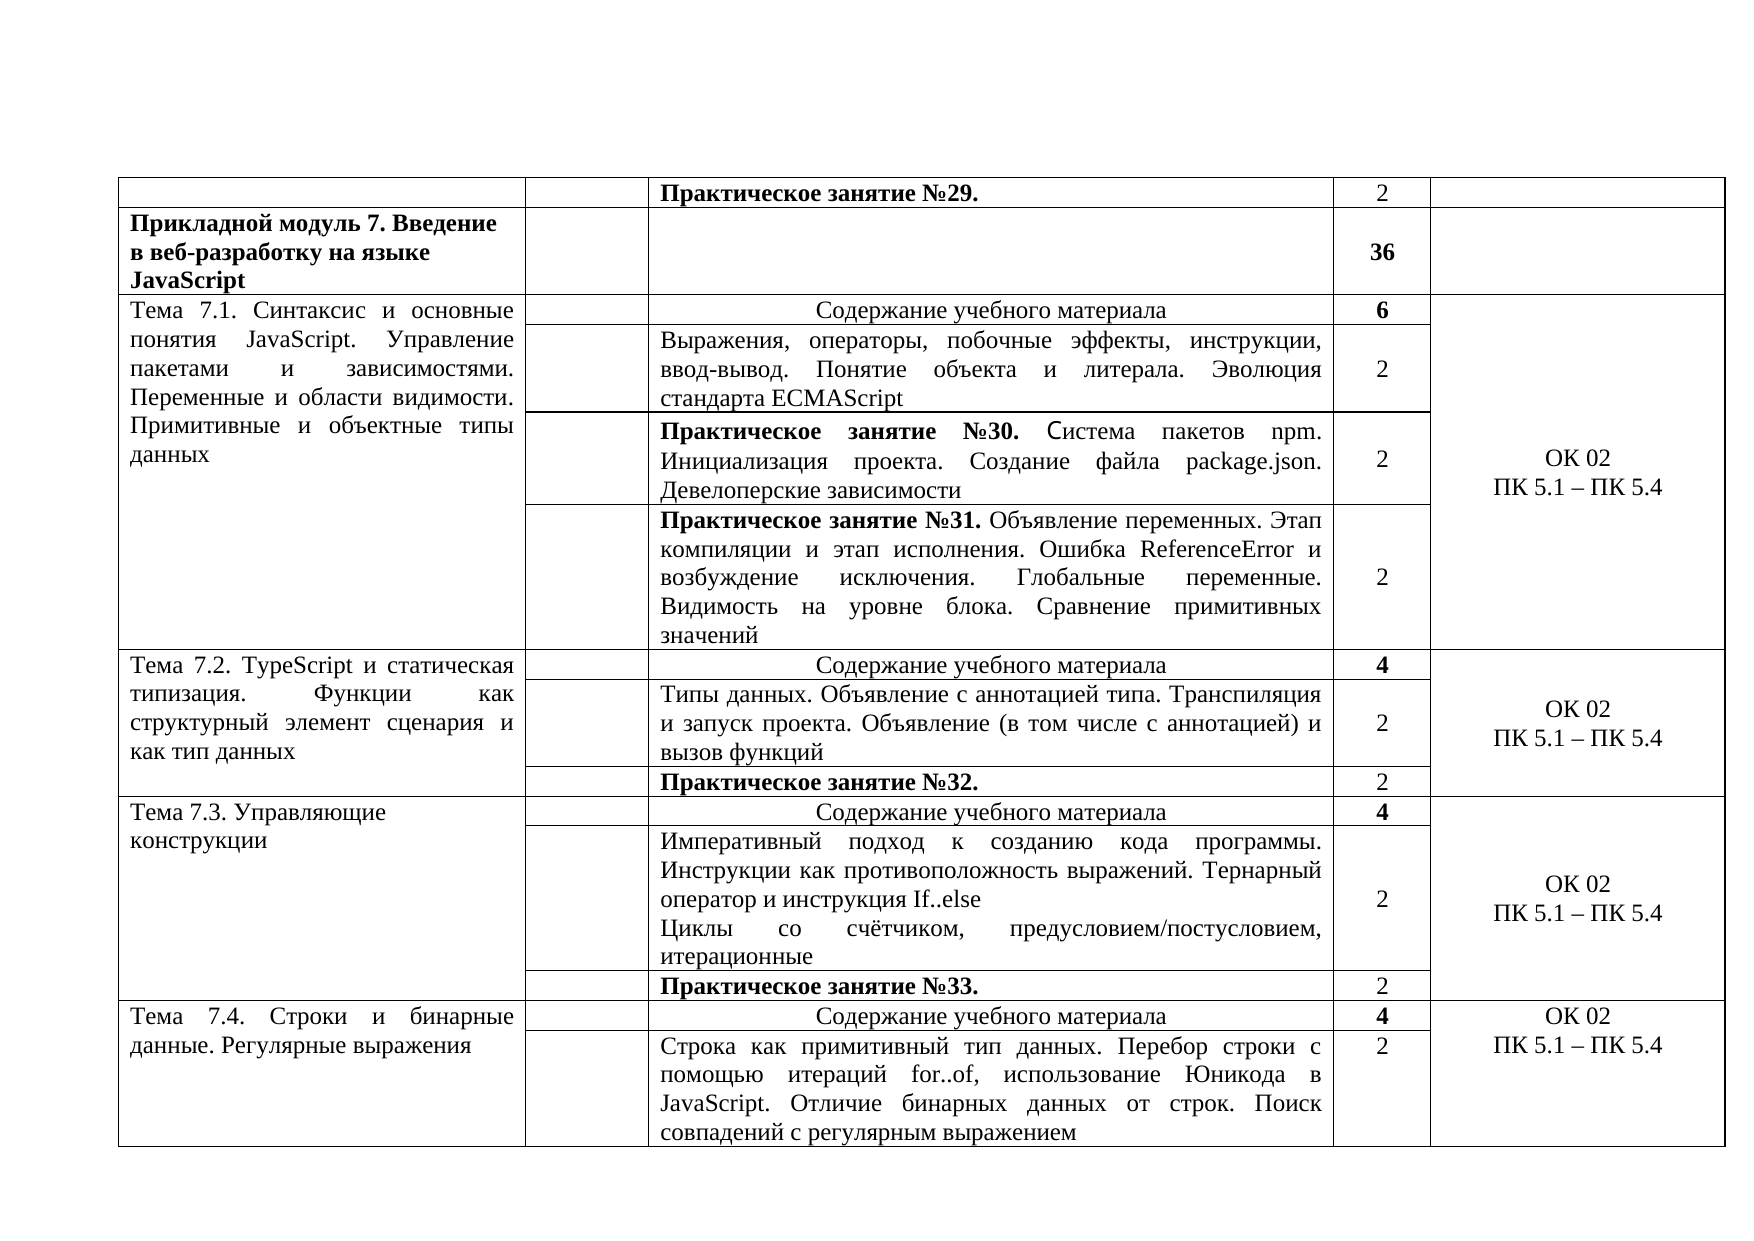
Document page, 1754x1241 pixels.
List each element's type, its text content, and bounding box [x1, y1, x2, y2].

table_cell 4 [1334, 797, 1430, 825]
table_cell Типы данных. Объявление с аннотацией типа. Транспиляция и запуск проекта. Объявление (в том числе с аннотацией) и вызов функций [649, 680, 1333, 766]
table_cell ОК 02 ПК 5.1 – ПК 5.4 [1431, 295, 1724, 649]
table_cell 2 [1334, 767, 1430, 796]
table_cell 4 [1334, 650, 1430, 678]
table_cell Практическое занятие №33. [649, 971, 1333, 1000]
table_cell ОК 02 ПК 5.1 – ПК 5.4 [1431, 1001, 1724, 1146]
table_cell 4 [1334, 1001, 1430, 1030]
table_cell Содержание учебного материала [649, 650, 1333, 678]
table_cell 2 [1334, 178, 1430, 207]
table_cell Строка как примитивный тип данных. Перебор строки с помощью итераций for..of, использование Юникода в JavaScript. Отличие бинарных данных от строк. Поиск совпадений с регулярным выражением [649, 1031, 1333, 1146]
table_cell [526, 178, 648, 207]
table_cell ОК 02 ПК 5.1 – ПК 5.4 [1431, 650, 1724, 796]
table_cell Тема 7.2. TypeScript и статическая типизация. Функции как структурный элемент сценария и как тип данных [119, 650, 525, 796]
table_cell Тема 7.4. Строки и бинарные данные. Регулярные выражения [119, 1001, 525, 1146]
table_cell [526, 505, 648, 649]
table_cell Практическое занятие №31. Объявление переменных. Этап компиляции и этап исполнения. Ошибка ReferenceError и возбуждение исключения. Глобальные переменные. Видимость на уровне блока. Сравнение примитивных значений [649, 505, 1333, 649]
table_cell Выражения, операторы, побочные эффекты, инструкции, ввод-вывод. Понятие объекта и литерала. Эволюция стандарта ECMAScript [649, 325, 1333, 411]
table_cell [526, 1001, 648, 1030]
table_cell [526, 295, 648, 324]
table_cell [526, 680, 648, 766]
table_cell 2 [1334, 826, 1430, 970]
table_cell 2 [1334, 325, 1430, 411]
table_cell 2 [1334, 413, 1430, 504]
table_cell 6 [1334, 295, 1430, 324]
table_cell Практическое занятие №29. [649, 178, 1333, 207]
table_cell ОК 02 ПК 5.1 – ПК 5.4 [1431, 797, 1724, 1000]
table_cell [1431, 208, 1724, 294]
table_cell [526, 1031, 648, 1146]
table_cell [526, 650, 648, 678]
table_cell [526, 208, 648, 294]
table_cell [526, 971, 648, 1000]
table_cell Содержание учебного материала [649, 797, 1333, 825]
table_cell Содержание учебного материала [649, 1001, 1333, 1030]
table_cell [526, 826, 648, 970]
table_cell Тема 7.3. Управляющие конструкции [119, 797, 525, 1000]
table_cell [526, 325, 648, 411]
table_cell 2 [1334, 680, 1430, 766]
table_cell [526, 797, 648, 825]
table_cell Императивный подход к созданию кода программы. Инструкции как противоположность выражений. Тернарный оператор и инструкция If..else Циклы со счётчиком, предусловием/постусловием, итерационные [649, 826, 1333, 970]
table_cell Практическое занятие №32. [649, 767, 1333, 796]
table_cell 2 [1334, 505, 1430, 649]
table_cell 36 [1334, 208, 1430, 294]
table_cell [526, 767, 648, 796]
table_cell Содержание учебного материала [649, 295, 1333, 324]
table_cell [526, 413, 648, 504]
table_cell Тема 7.1. Синтаксис и основные понятия JavaScript. Управление пакетами и зависимостями. Переменные и области видимости. Примитивные и объектные типы данных [119, 295, 525, 649]
table_cell 2 [1334, 1031, 1430, 1146]
table_cell Прикладной модуль 7. Введение в веб-разработку на языке JavaScript [119, 208, 525, 294]
table_cell Практическое занятие №30. Система пакетов npm. Инициализация проекта. Создание файла package.json. Девелоперские зависимости [649, 413, 1333, 504]
table_cell 2 [1334, 971, 1430, 1000]
table_cell [649, 208, 1333, 294]
